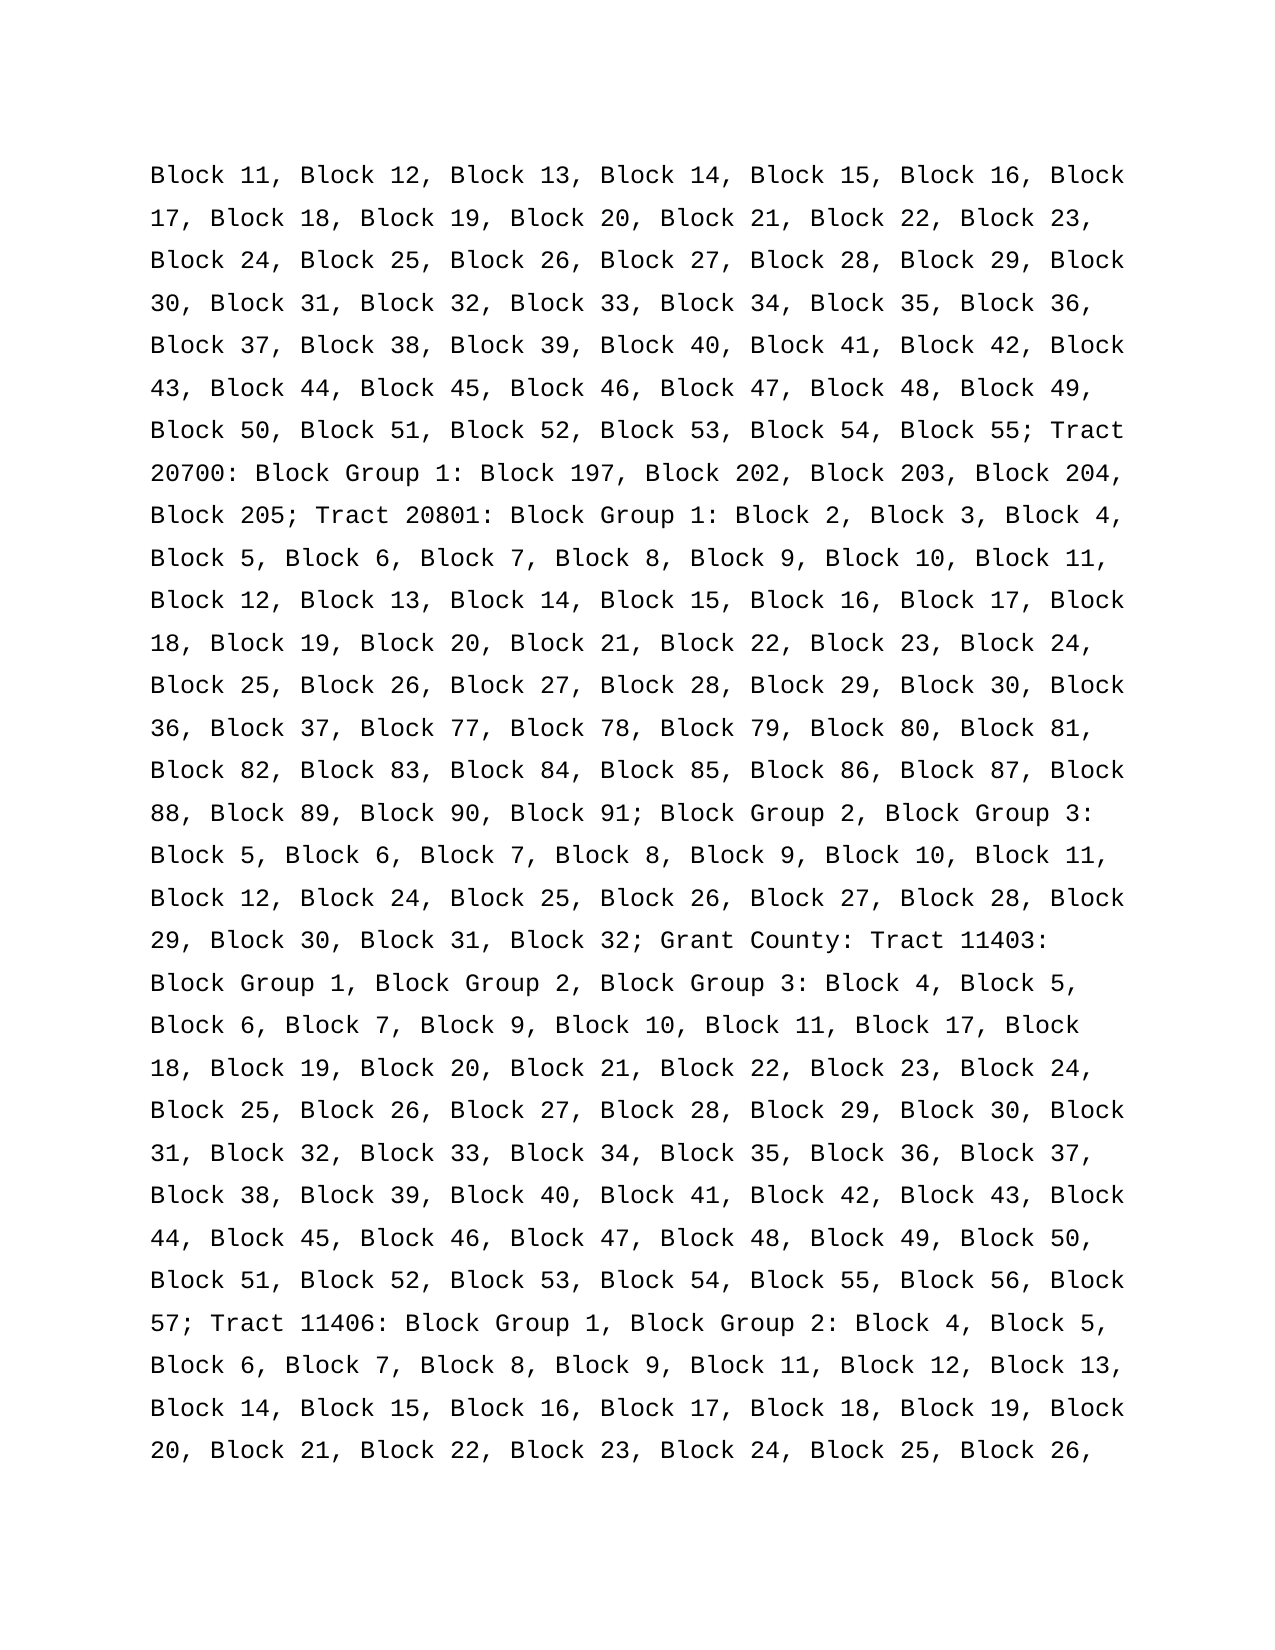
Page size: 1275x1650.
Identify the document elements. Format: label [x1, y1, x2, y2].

text [150, 150, 1125, 1467]
